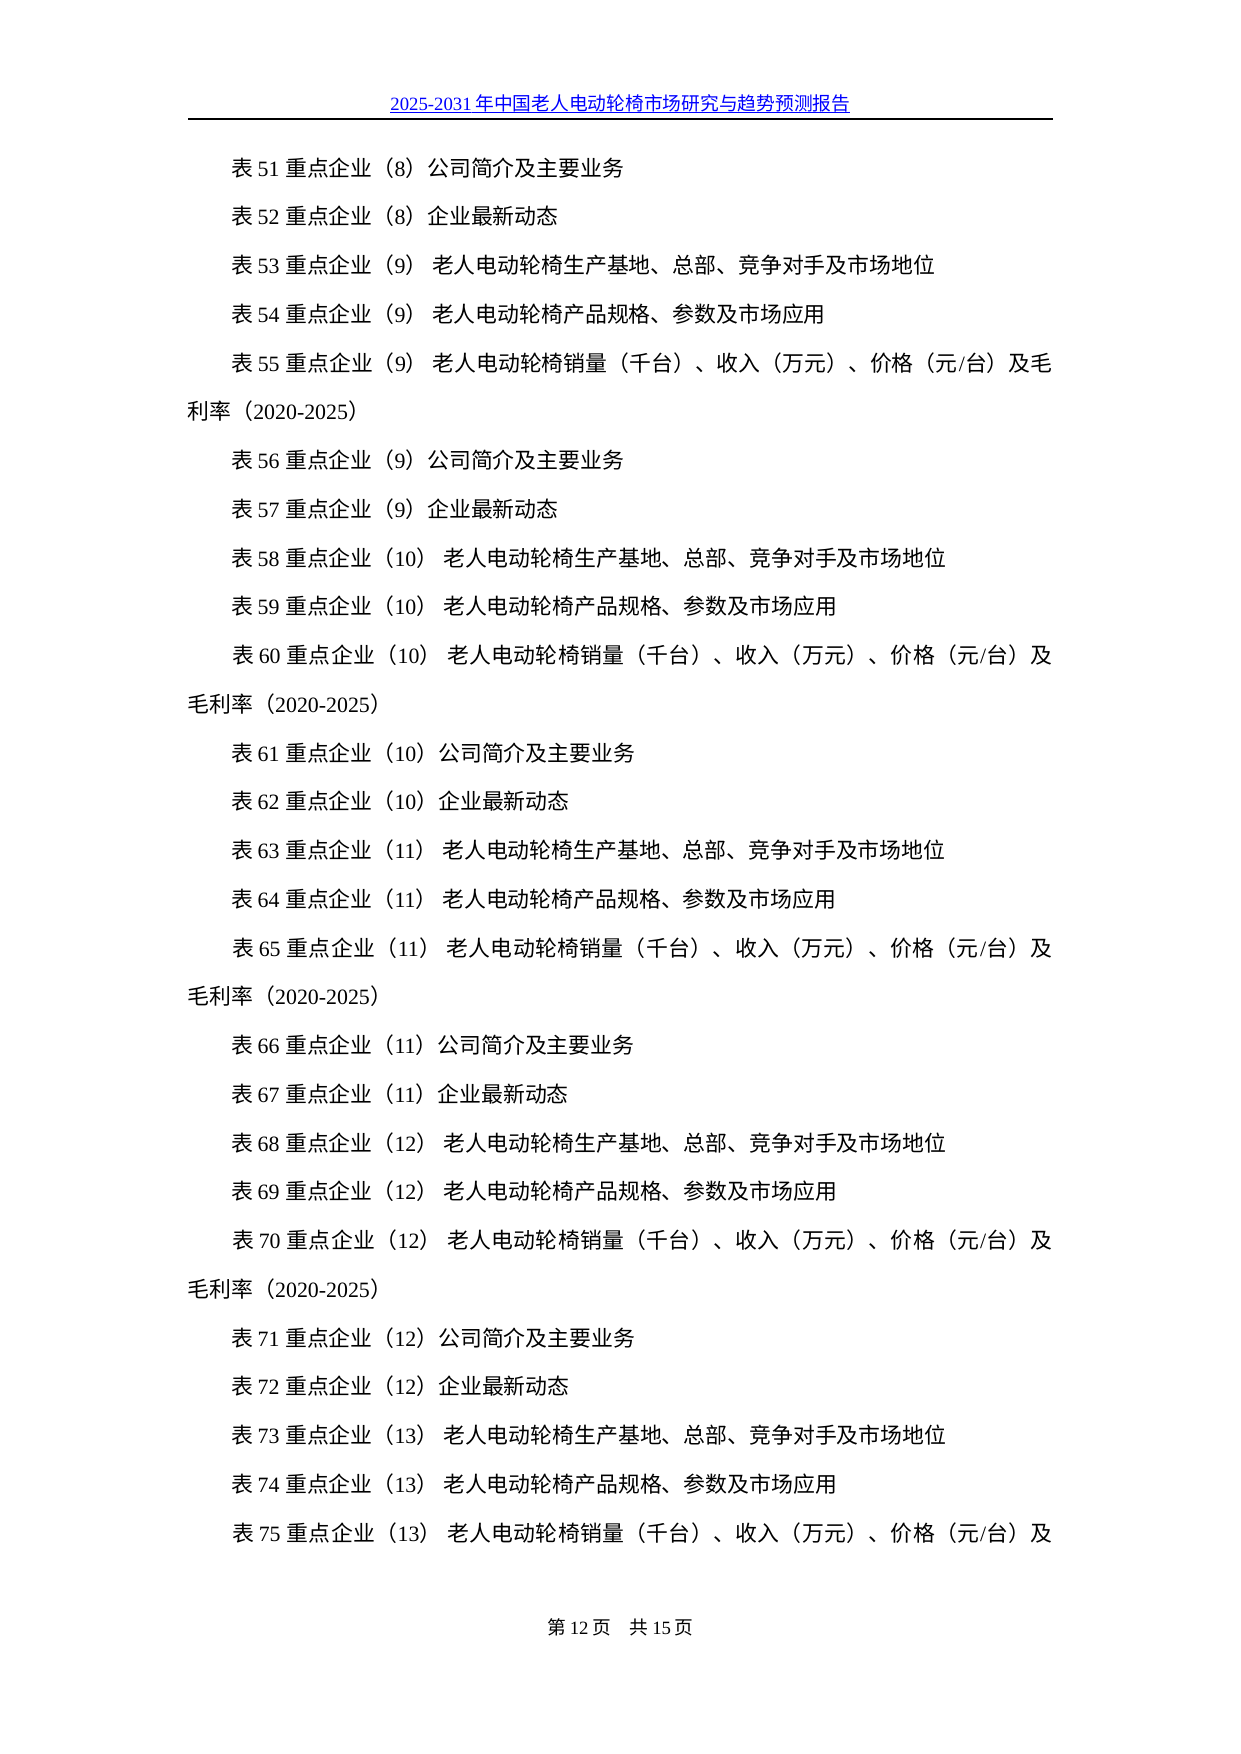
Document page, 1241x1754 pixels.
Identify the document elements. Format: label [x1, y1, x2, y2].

text [187, 150, 1053, 1548]
